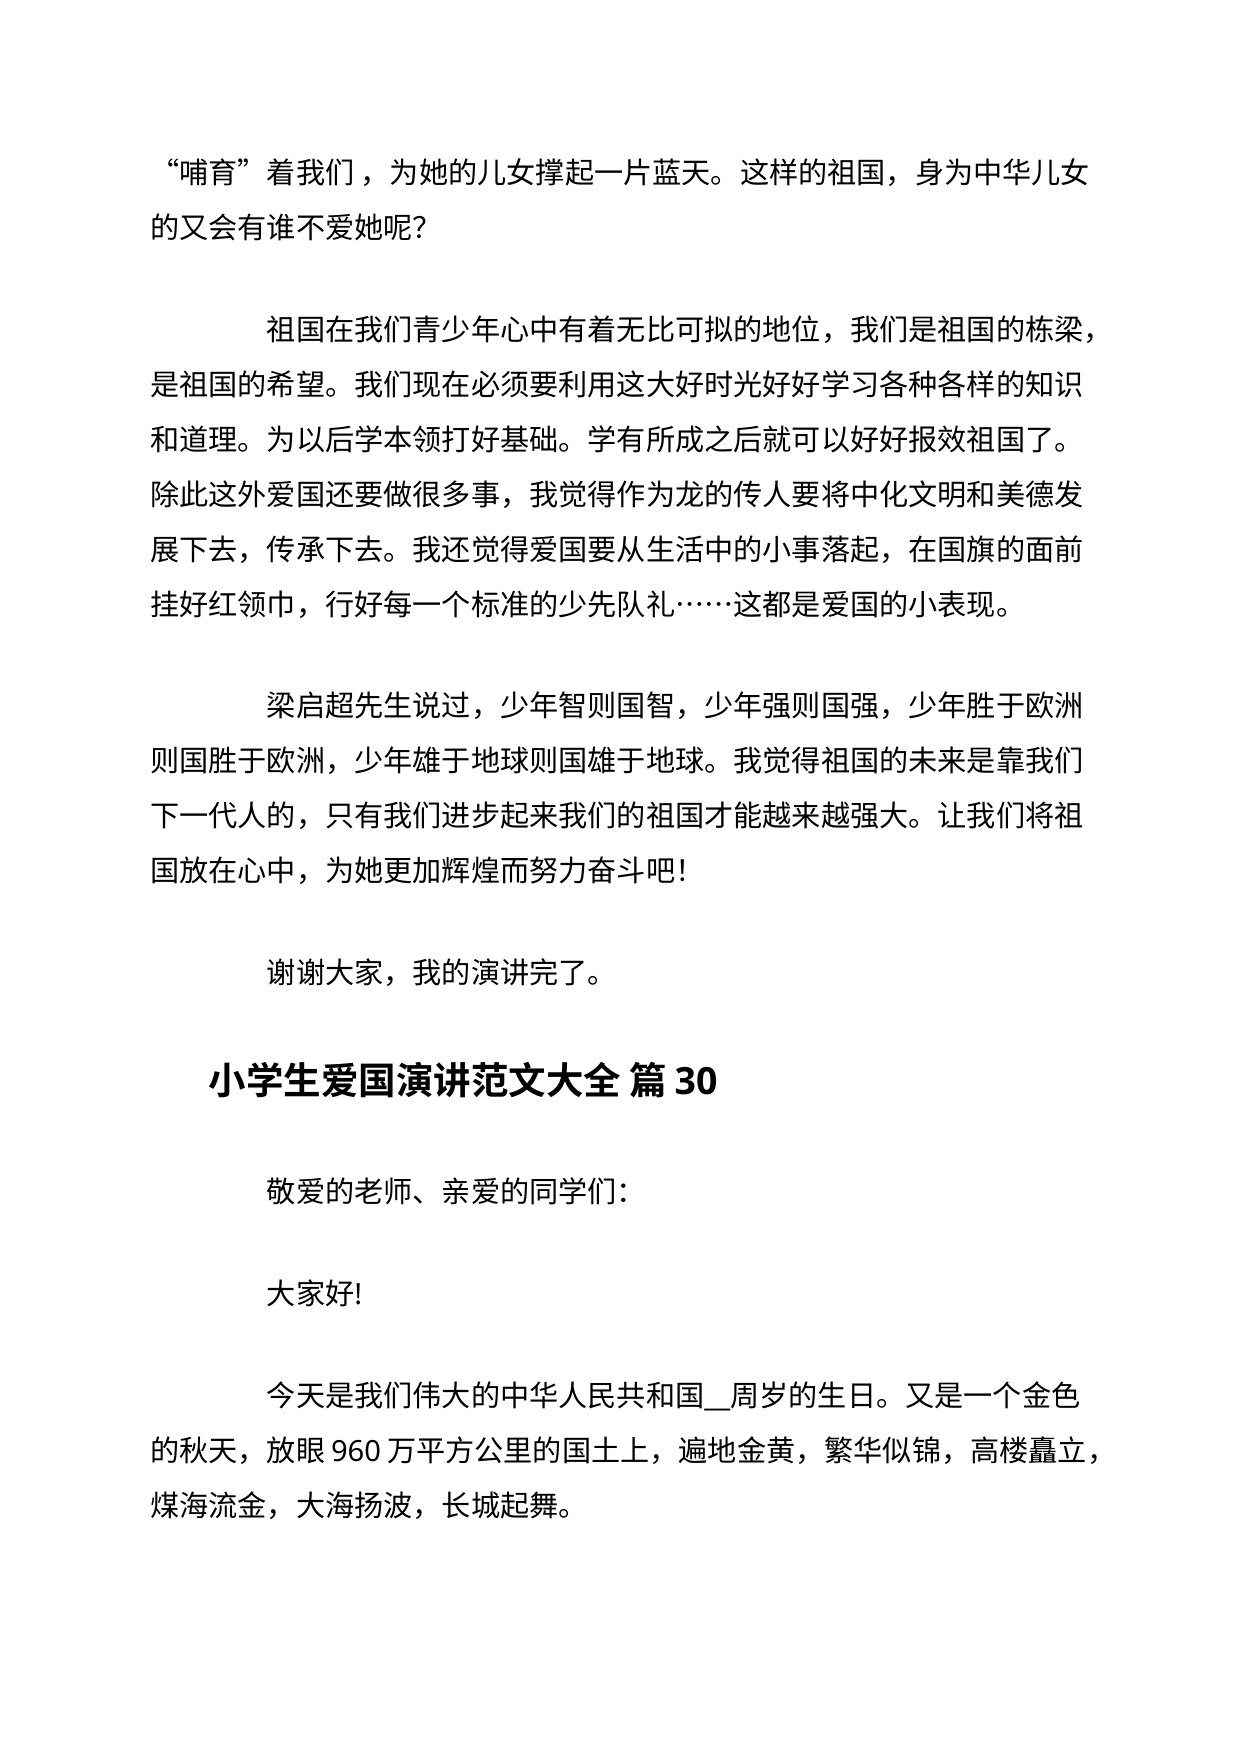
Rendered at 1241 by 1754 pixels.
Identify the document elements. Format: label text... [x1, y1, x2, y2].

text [150, 150, 1090, 247]
text 谢谢大家，我的演讲完了。 [150, 949, 1090, 992]
text 祖国在我们青少年心中有着无比可拟的地位，我们是祖国的栋梁，是祖国的希望。我们现在必须要利用这大好时光好好学习各种各样的知识和道理。为以后学本领打好基础。学有所成之后就可以好好报效祖国了。除此这外爱国还要做很多事，我觉得作为龙的传人要将中化文明和美德发展下去，传承下去。我还觉得爱国要从生活中的小事落起，在国旗的面前挂好红领巾，行好每一个标准的少先队礼……这都是爱国的小表现。 [150, 307, 1090, 623]
text 梁启超先生说过，少年智则国智，少年强则国强，少年胜于欧洲则国胜于欧洲，少年雄于地球则国雄于地球。我觉得祖国的未来是靠我们下一代人的，只有我们进步起来我们的祖国才能越来越强大。让我们将祖国放在心中，为她更加辉煌而努力奋斗吧！ [150, 683, 1090, 890]
text 小学生爱国演讲范文大全 篇30 [150, 1051, 1090, 1106]
text 今天是我们伟大的中华人民共和国__周岁的生日。又是一个金色的秋天，放眼960万平方公里的国土上，遍地金黄，繁华似锦，高楼矗立，煤海流金，大海扬波，长城起舞。 [150, 1372, 1090, 1525]
text 敬爱的老师、亲爱的同学们： [150, 1169, 1090, 1211]
text 大家好! [150, 1271, 1090, 1313]
